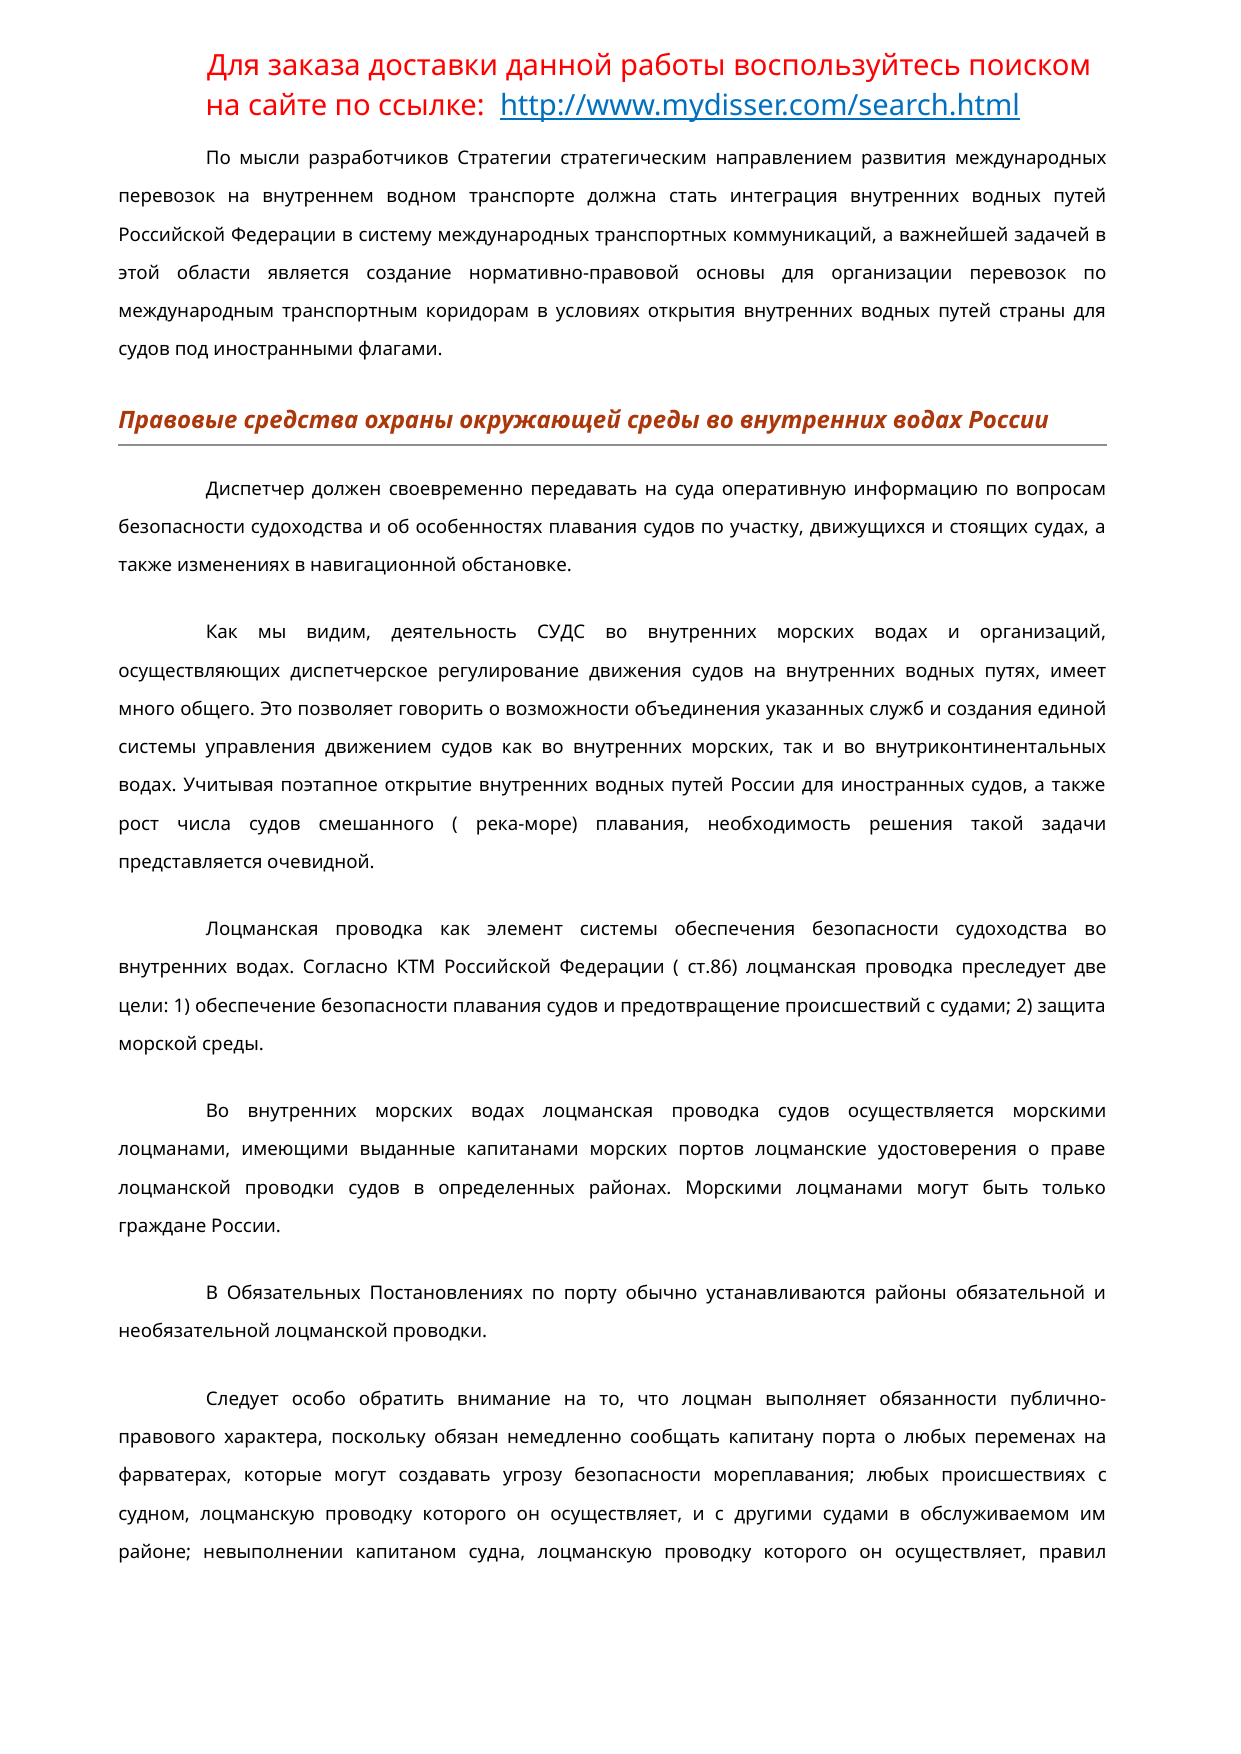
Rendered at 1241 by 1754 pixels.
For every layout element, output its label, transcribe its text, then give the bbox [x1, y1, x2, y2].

text Лоцманская проводка как элемент системы обеспечения безопасности судоходства во внутренних водах. Согласно КТМ Российской Федерации ( ст.86) лоцманская проводка преследует две цели: 1) обеспечение безопасности плавания судов и предотвращение происшествий с судами; 2) защита морской среды. [118, 915, 1107, 1056]
text В Обязательных Постановлениях по порту обычно устанавливаются районы обязательной и необязательной лоцманской проводки. [118, 1279, 1107, 1343]
text Во внутренних морских водах лоцманская проводка судов осуществляется морскими лоцманами, имеющими выданные капитанами морских портов лоцманские удостоверения о праве лоцманской проводки судов в определенных районах. Морскими лоцманами могут быть только граждане России. [118, 1097, 1107, 1238]
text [118, 1385, 1107, 1564]
text По мысли разработчиков Стратегии стратегическим направлением развития международных перевозок на внутреннем водном транспорте должна стать интеграция внутренних водных путей Российской Федерации в систему международных транспортных коммуникаций, а важнейшей задачей в этой области является создание нормативно-правовой основы для организации перевозок по международным транспортным коридорам в условиях открытия внутренних водных путей страны для судов под иностранными флагами. [118, 144, 1107, 361]
subtitle Правовые средства охраны окружающей среды во внутренних водах России [118, 403, 1107, 444]
text Диспетчер должен своевременно передавать на суда оперативную информацию по вопросам безопасности судоходства и об особенностях плавания судов по участку, движущихся и стоящих судах, а также изменениях в навигационной обстановке. [118, 475, 1107, 577]
text Как мы видим, деятельность СУДС во внутренних морских водах и организаций, осуществляющих диспетчерское регулирование движения судов на внутренних водных путях, имеет много общего. Это позволяет говорить о возможности объединения указанных служб и создания единой системы управления движением судов как во внутренних морских, так и во внутриконтинентальных водах. Учитывая поэтапное открытие внутренних водных путей России для иностранных судов, а также рост числа судов смешанного ( река-море) плавания, необходимость решения такой задачи представляется очевидной. [118, 619, 1107, 873]
